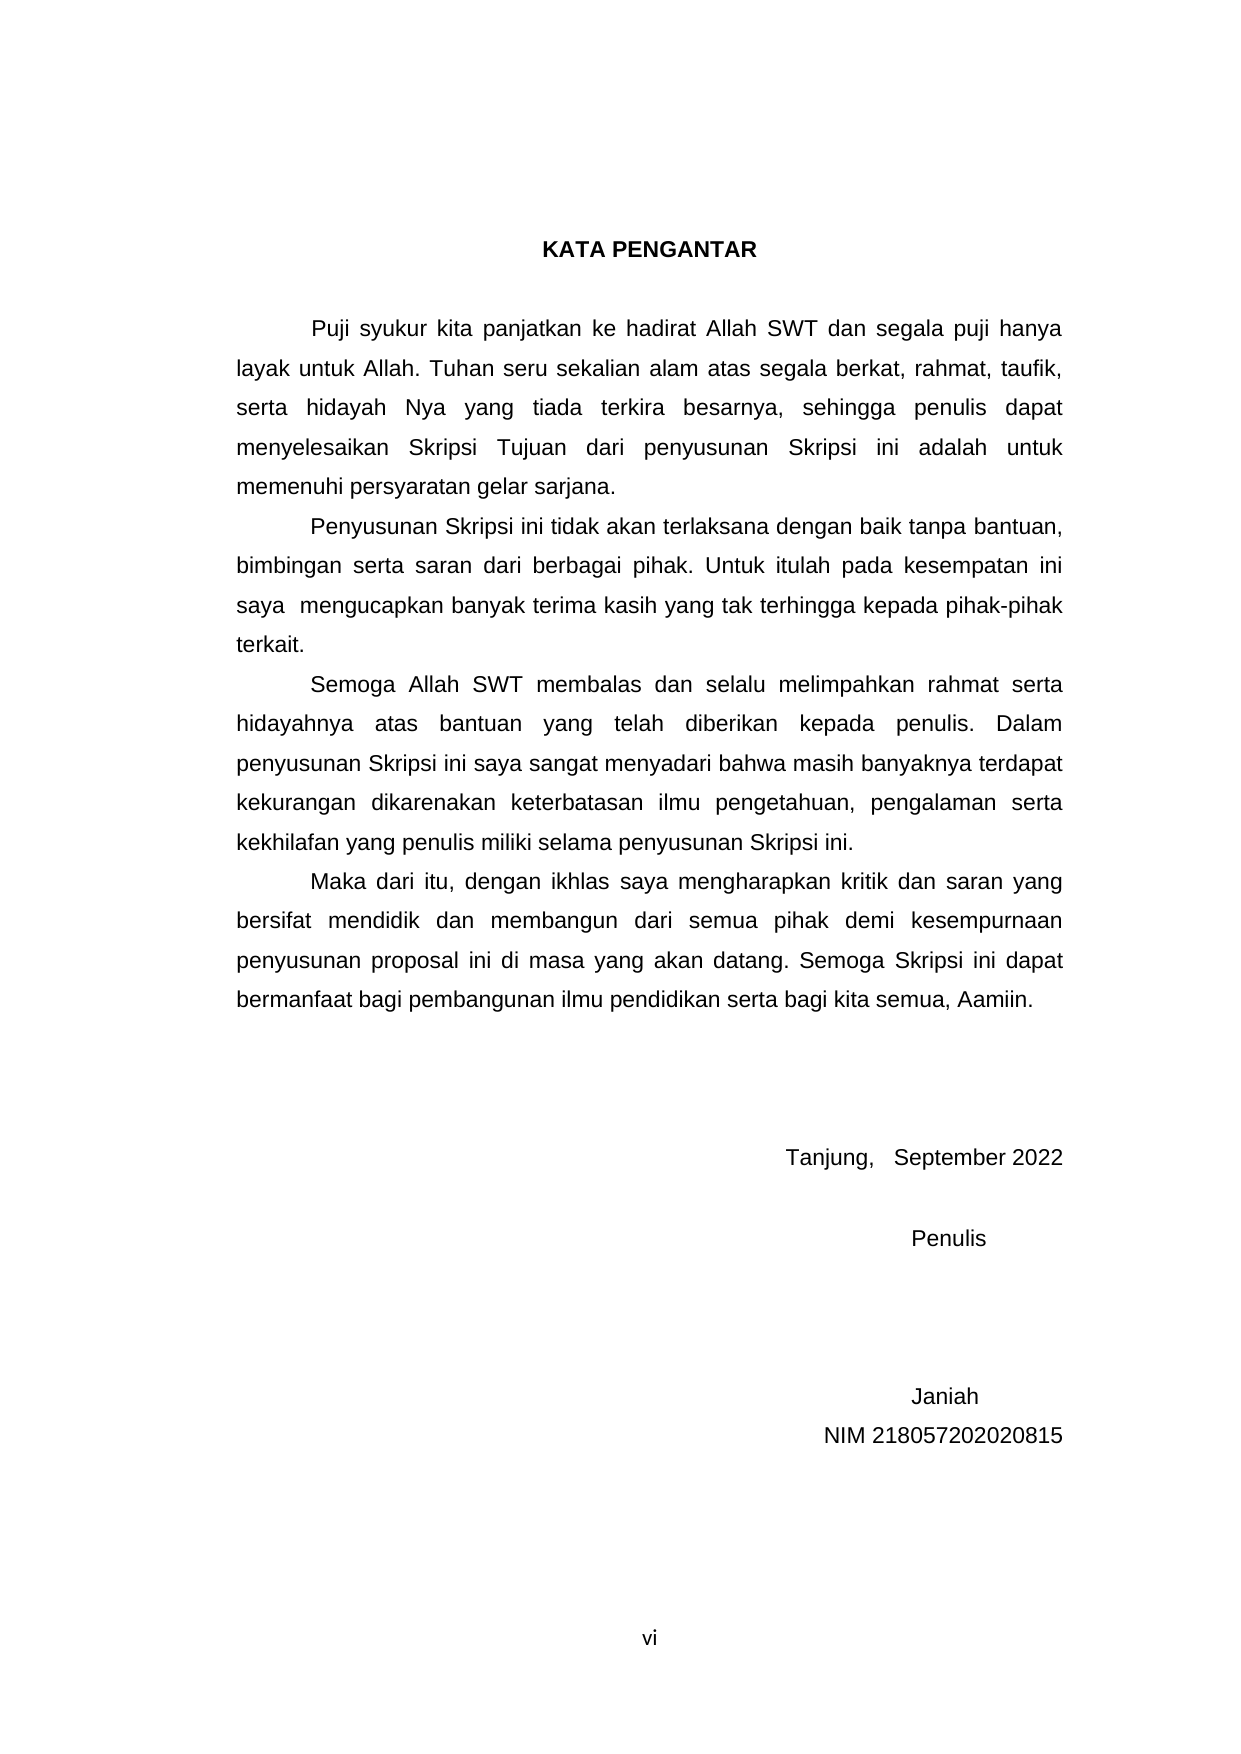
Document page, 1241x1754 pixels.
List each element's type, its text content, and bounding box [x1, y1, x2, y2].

text Tanjung, September 2022 [236, 1144, 1063, 1171]
text NIM 218057202020815 [236, 1422, 1063, 1449]
text Penyusunan Skripsi ini tidak akan terlaksana dengan baik tanpa bantuan, bimbingan serta saran dari berbagai pihak. Untuk itulah pada kesempatan ini saya mengucapkan banyak terima kasih yang tak terhingga kepada pihak-pihak terkait. [236, 513, 1063, 657]
text KATA PENGANTAR [236, 236, 1063, 263]
text Penulis [236, 1184, 1063, 1251]
text Maka dari itu, dengan ikhlas saya mengharapkan kritik dan saran yang bersifat mendidik dan membangun dari semua pihak demi kesempurnaan penyusunan proposal ini di masa yang akan datang. Semoga Skripsi ini dapat bermanfaat bagi pembangunan ilmu pendidikan serta bagi kita semua, Aamiin. [236, 868, 1063, 1013]
text Puji syukur kita panjatkan ke hadirat Allah SWT dan segala puji hanya layak untuk Allah. Tuhan seru sekalian alam atas segala berkat, rahmat, taufik, serta hidayah Nya yang tiada terkira besarnya, sehingga penulis dapat menyelesaikan Skripsi Tujuan dari penyusunan Skripsi ini adalah untuk memenuhi persyaratan gelar sarjana. [236, 315, 1063, 499]
text Semoga Allah SWT membalas dan selalu melimpahkan rahmat serta hidayahnya atas bantuan yang telah diberikan kepada penulis. Dalam penyusunan Skripsi ini saya sangat menyadari bahwa masih banyaknya terdapat kekurangan dikarenakan keterbatasan ilmu pengetahuan, pengalaman serta kekhilafan yang penulis miliki selama penyusunan Skripsi ini. [236, 671, 1063, 855]
text Janiah [236, 1383, 1063, 1409]
